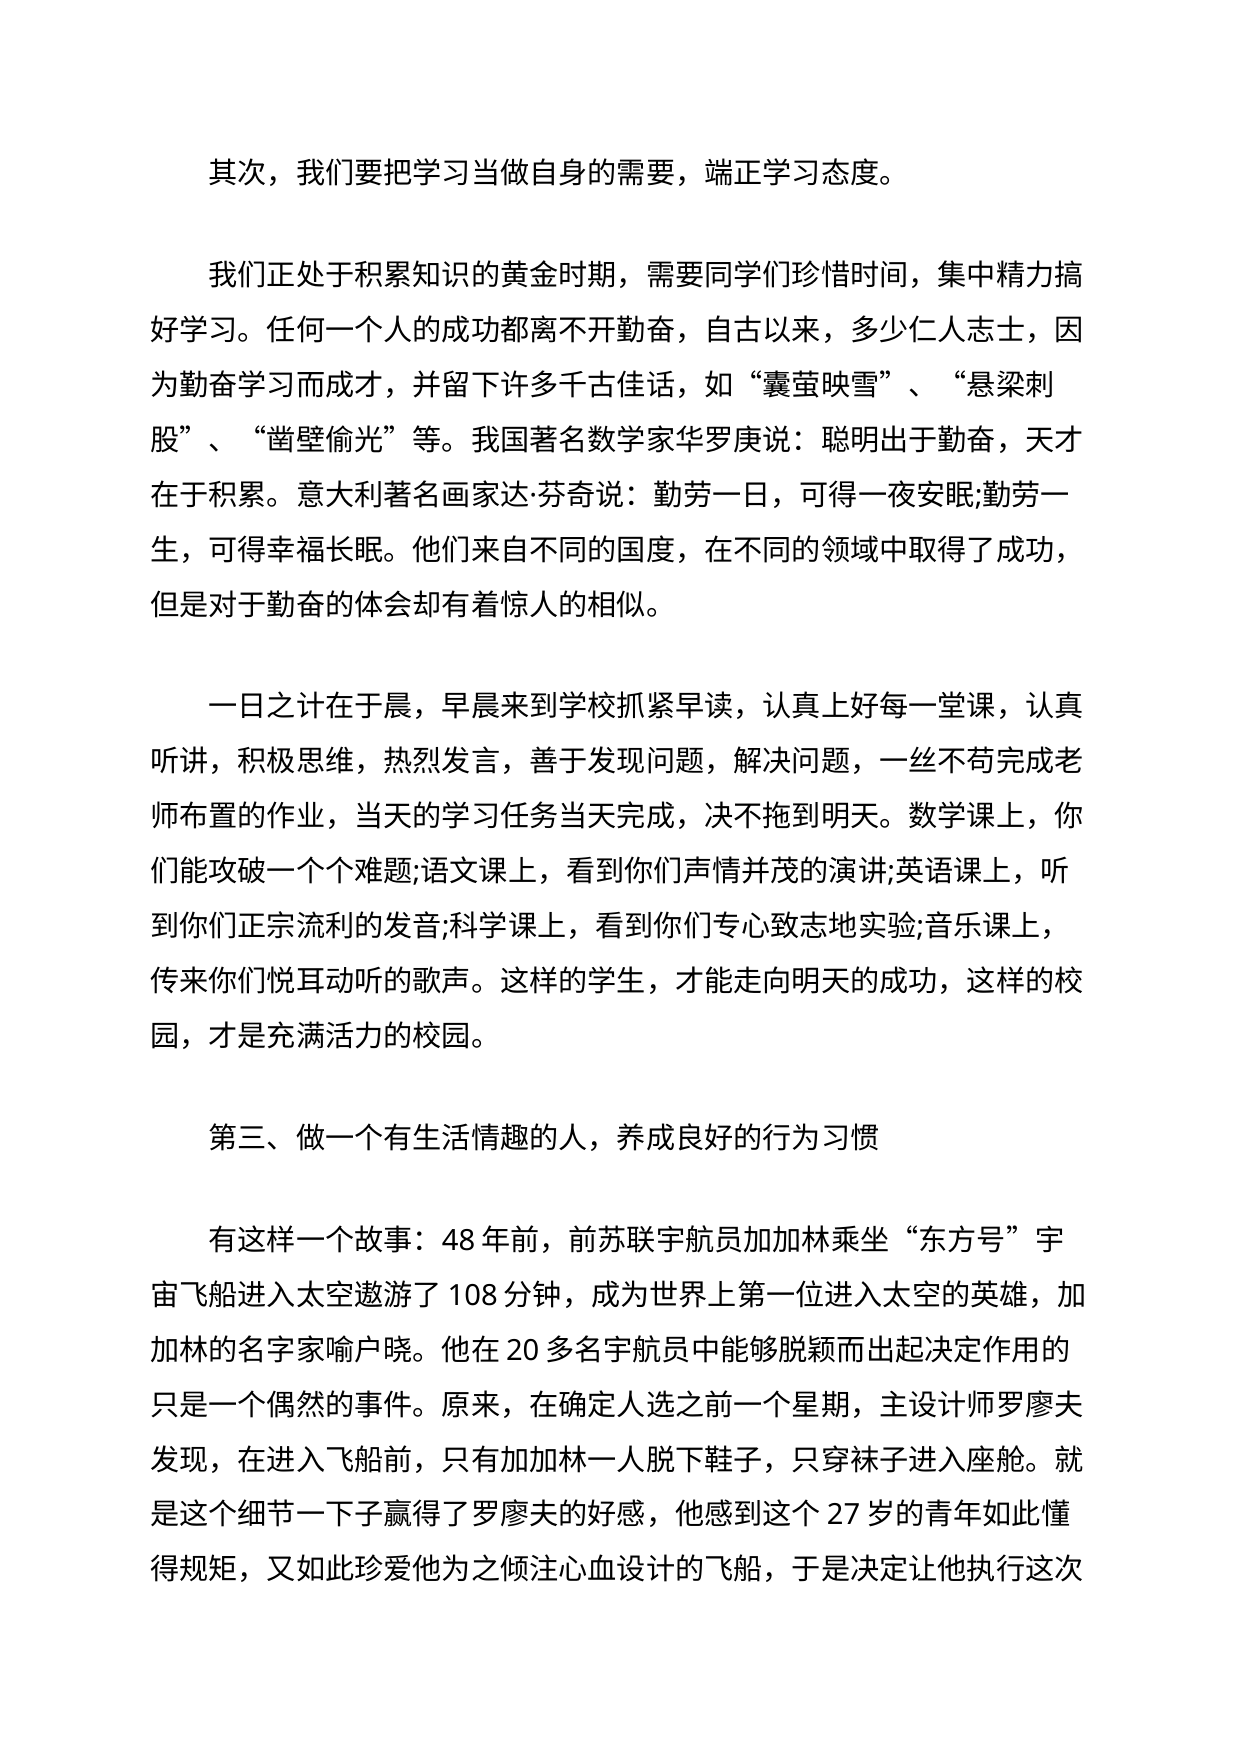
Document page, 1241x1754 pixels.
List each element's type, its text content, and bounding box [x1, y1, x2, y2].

text 第三、做一个有生活情趣的人，养成良好的行为习惯 [150, 1114, 1090, 1157]
text 我们正处于积累知识的黄金时期，需要同学们珍惜时间，集中精力搞好学习。任何一个人的成功都离不开勤奋，自古以来，多少仁人志士，因为勤奋学习而成才，并留下许多千古佳话，如“囊萤映雪”、“悬梁刺股”、“凿壁偷光”等。我国著名数学家华罗庚说：聪明出于勤奋，天才在于积累。意大利著名画家达·芬奇说：勤劳一日，可得一夜安眠;勤劳一生，可得幸福长眠。他们来自不同的国度，在不同的领域中取得了成功，但是对于勤奋的体会却有着惊人的相似。 [150, 252, 1090, 623]
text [150, 1216, 1090, 1588]
text 其次，我们要把学习当做自身的需要，端正学习态度。 [150, 150, 1090, 192]
text 一日之计在于晨，早晨来到学校抓紧早读，认真上好每一堂课，认真听讲，积极思维，热烈发言，善于发现问题，解决问题，一丝不苟完成老师布置的作业，当天的学习任务当天完成，决不拖到明天。数学课上，你们能攻破一个个难题;语文课上，看到你们声情并茂的演讲;英语课上，听到你们正宗流利的发音;科学课上，看到你们专心致志地实验;音乐课上，传来你们悦耳动听的歌声。这样的学生，才能走向明天的成功，这样的校园，才是充满活力的校园。 [150, 683, 1090, 1055]
